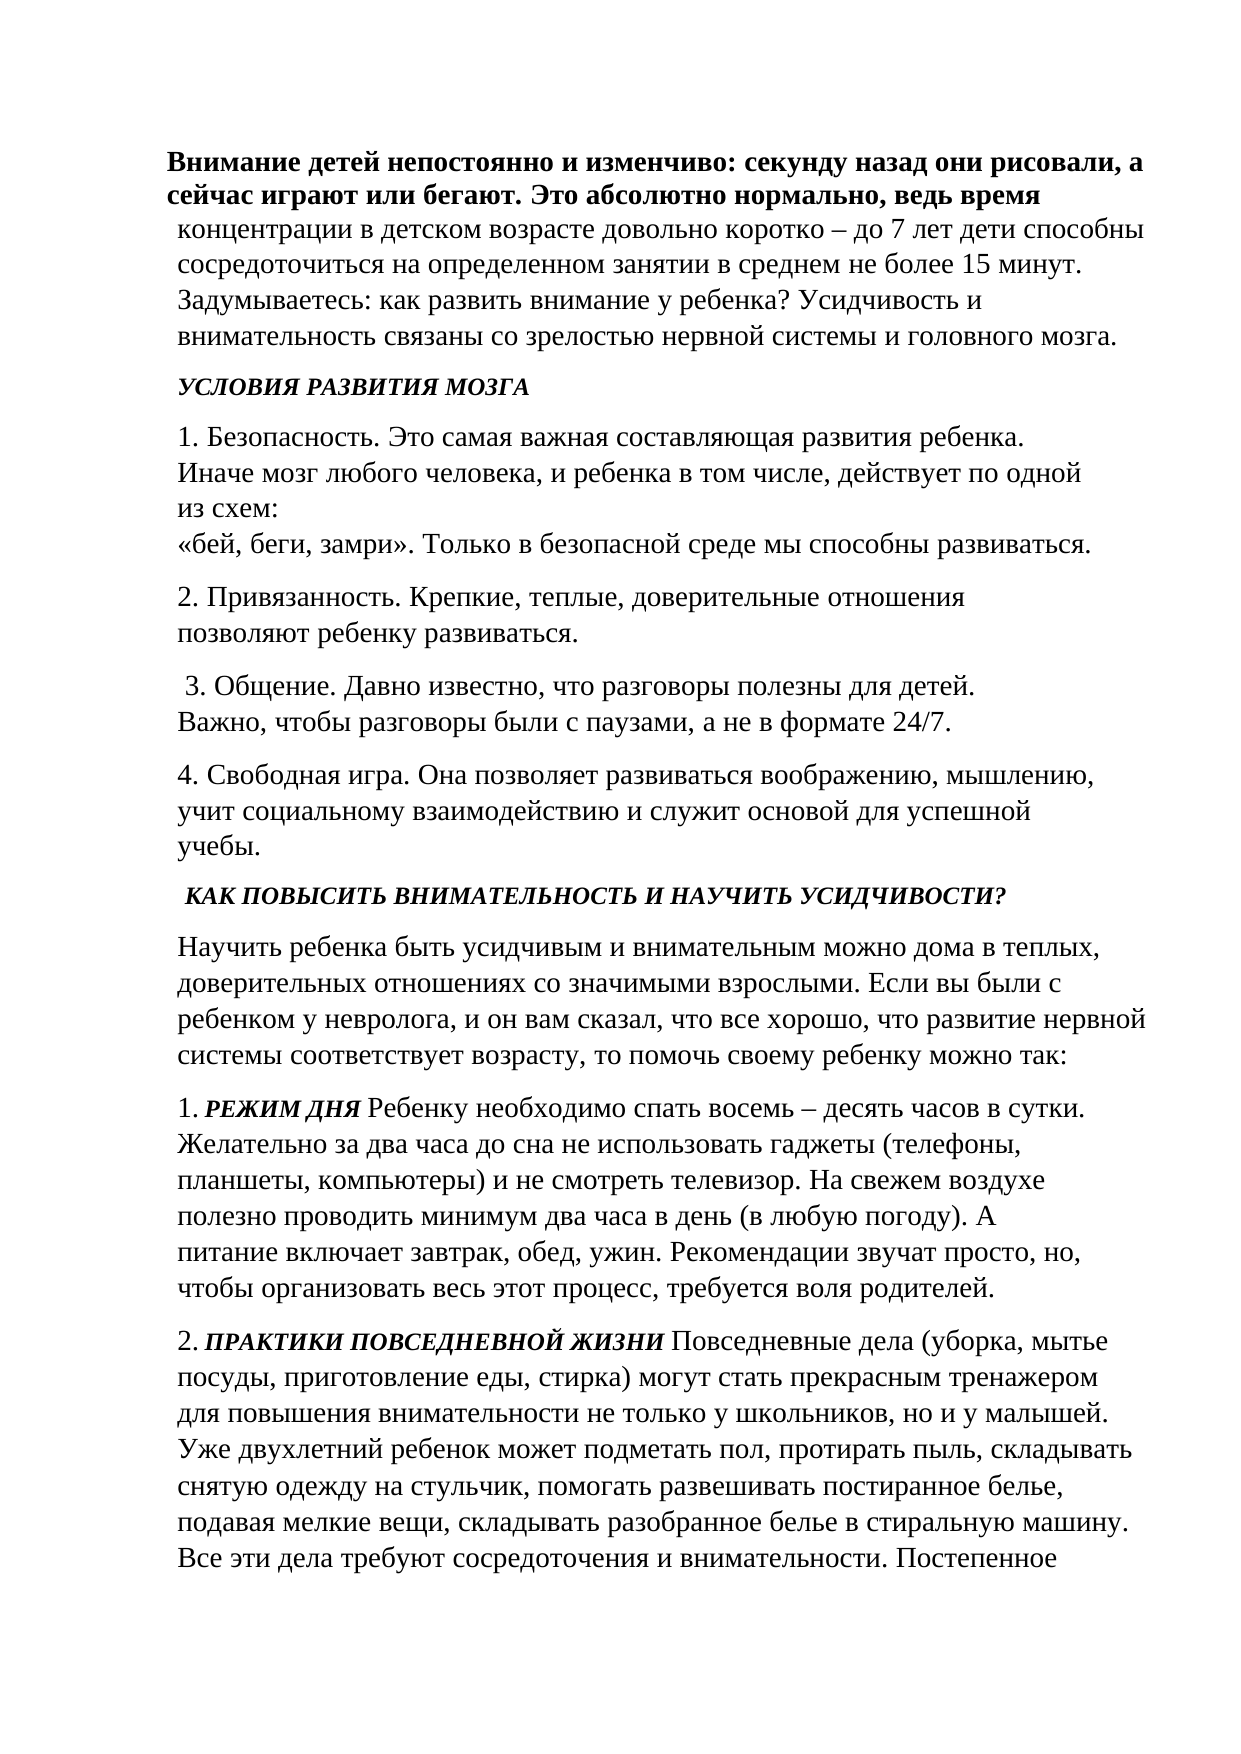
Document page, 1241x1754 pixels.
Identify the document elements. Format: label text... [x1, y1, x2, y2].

text Научить ребенка быть усидчивым и внимательным можно дома в теплых, доверительных отношениях со значимыми взрослыми. Если вы были с ребенком у невролога, и он вам сказал, что все хорошо, что развитие нервной системы соответствует возрасту, то помочь своему ребенку можно так: [177, 929, 1148, 1071]
list Свободная игра. Она позволяет развиваться воображению, мышлению, учит социальному взаимодействию и служит основой для успешной учебы. [177, 757, 1122, 862]
list Безопасность. Это самая важная составляющая развития ребенка. Иначе мозг любого человека, и ребенка в том числе, действует по одной из схем: [177, 419, 1108, 524]
list Привязанность. Крепкие, теплые, доверительные отношения позволяют ребенку развиваться. [177, 579, 1103, 649]
text КАК ПОВЫСИТЬ ВНИМАТЕЛЬНОСТЬ И НАУЧИТЬ УСИДЧИВОСТИ? [184, 881, 1161, 910]
text внимательность связаны со зрелостью нервной системы и головного мозга. [177, 318, 1161, 352]
list Общение. Давно известно, что разговоры полезны для детей. Важно, чтобы разговоры были с паузами, а не в формате 24/7. [177, 668, 1071, 738]
text Задумываетесь: как развить внимание у ребенка? Усидчивость и [177, 282, 1161, 316]
list РЕЖИМ ДНЯ Ребенку необходимо спать восемь – десять часов в сутки. Желательно за два часа до сна не использовать гаджеты (телефоны, планшеты, компьютеры) и не смотреть телевизор. На свежем воздухе полезно проводить минимум два часа в день (в любую погоду). А питание включает завтрак, обед, ужин. Рекомендации звучат просто, но, чтобы организовать весь этот процесс, требуется воля родителей. [177, 1090, 1104, 1304]
text концентрации в детском возрасте довольно коротко – до 7 лет дети способны сосредоточиться на определенном занятии в среднем не более 15 минут. [177, 211, 1146, 280]
text снятую одежду на стульчик, помогать развешивать постиранное белье, подавая мелкие вещи, складывать разобранное белье в стиральную машину. Все эти дела требуют сосредоточения и внимательности. Постепенное [177, 1468, 1146, 1574]
list ПРАКТИКИ ПОВСЕДНЕВНОЙ ЖИЗНИ Повседневные дела (уборка, мытье посуды, приготовление еды, стирка) могут стать прекрасным тренажером для повышения внимательности не только у школьников, но и у малышей. Уже двухлетний ребенок может подметать пол, протирать пыль, складывать [177, 1323, 1148, 1465]
text УСЛОВИЯ РАЗВИТИЯ МОЗГА [177, 372, 1161, 401]
text «бей, беги, замри». Только в безопасной среде мы способны развиваться. [177, 526, 1161, 560]
title Внимание детей непостоянно и изменчиво: секунду назад они рисовали, а сейчас играют или бегают. Это абсолютно нормально, ведь время [167, 144, 1161, 211]
